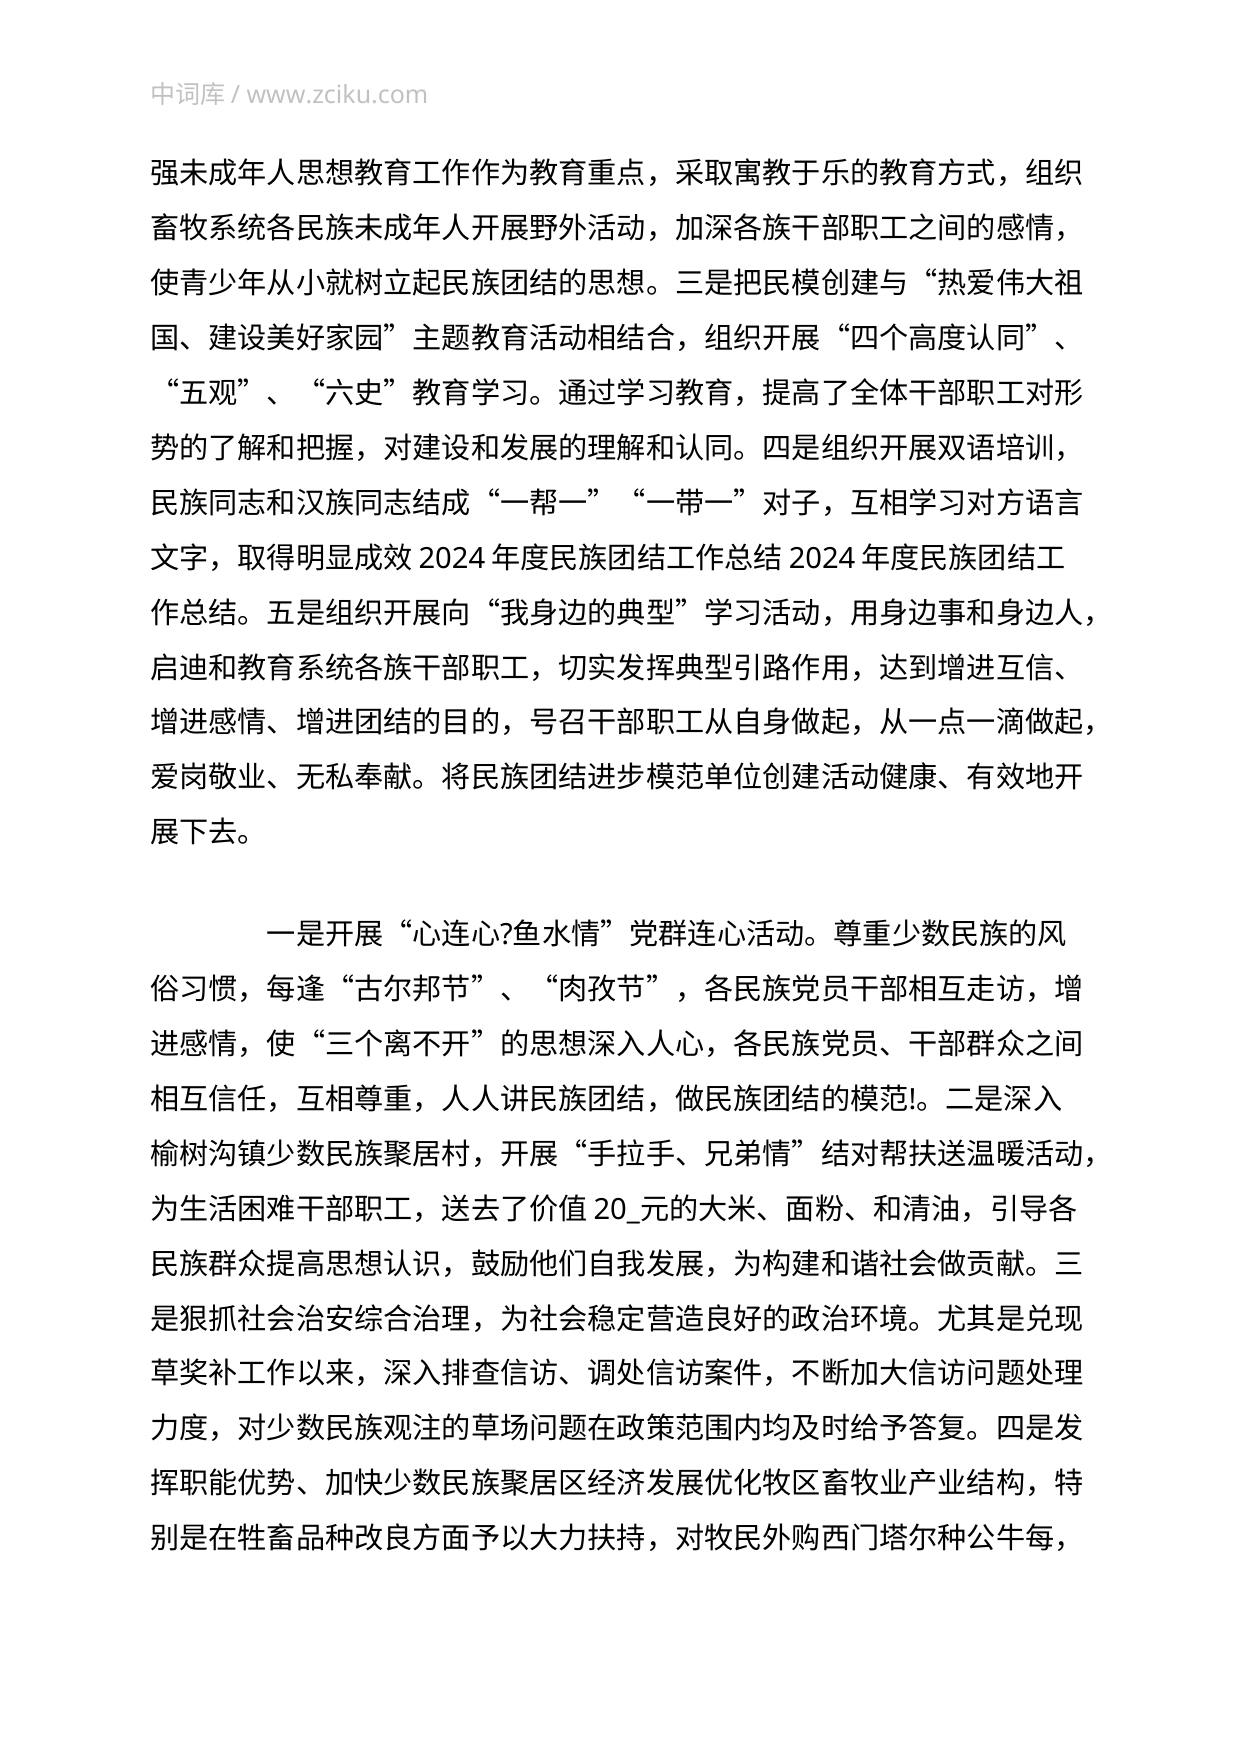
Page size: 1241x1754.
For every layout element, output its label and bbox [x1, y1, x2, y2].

text [150, 911, 1090, 1557]
text [150, 150, 1090, 851]
